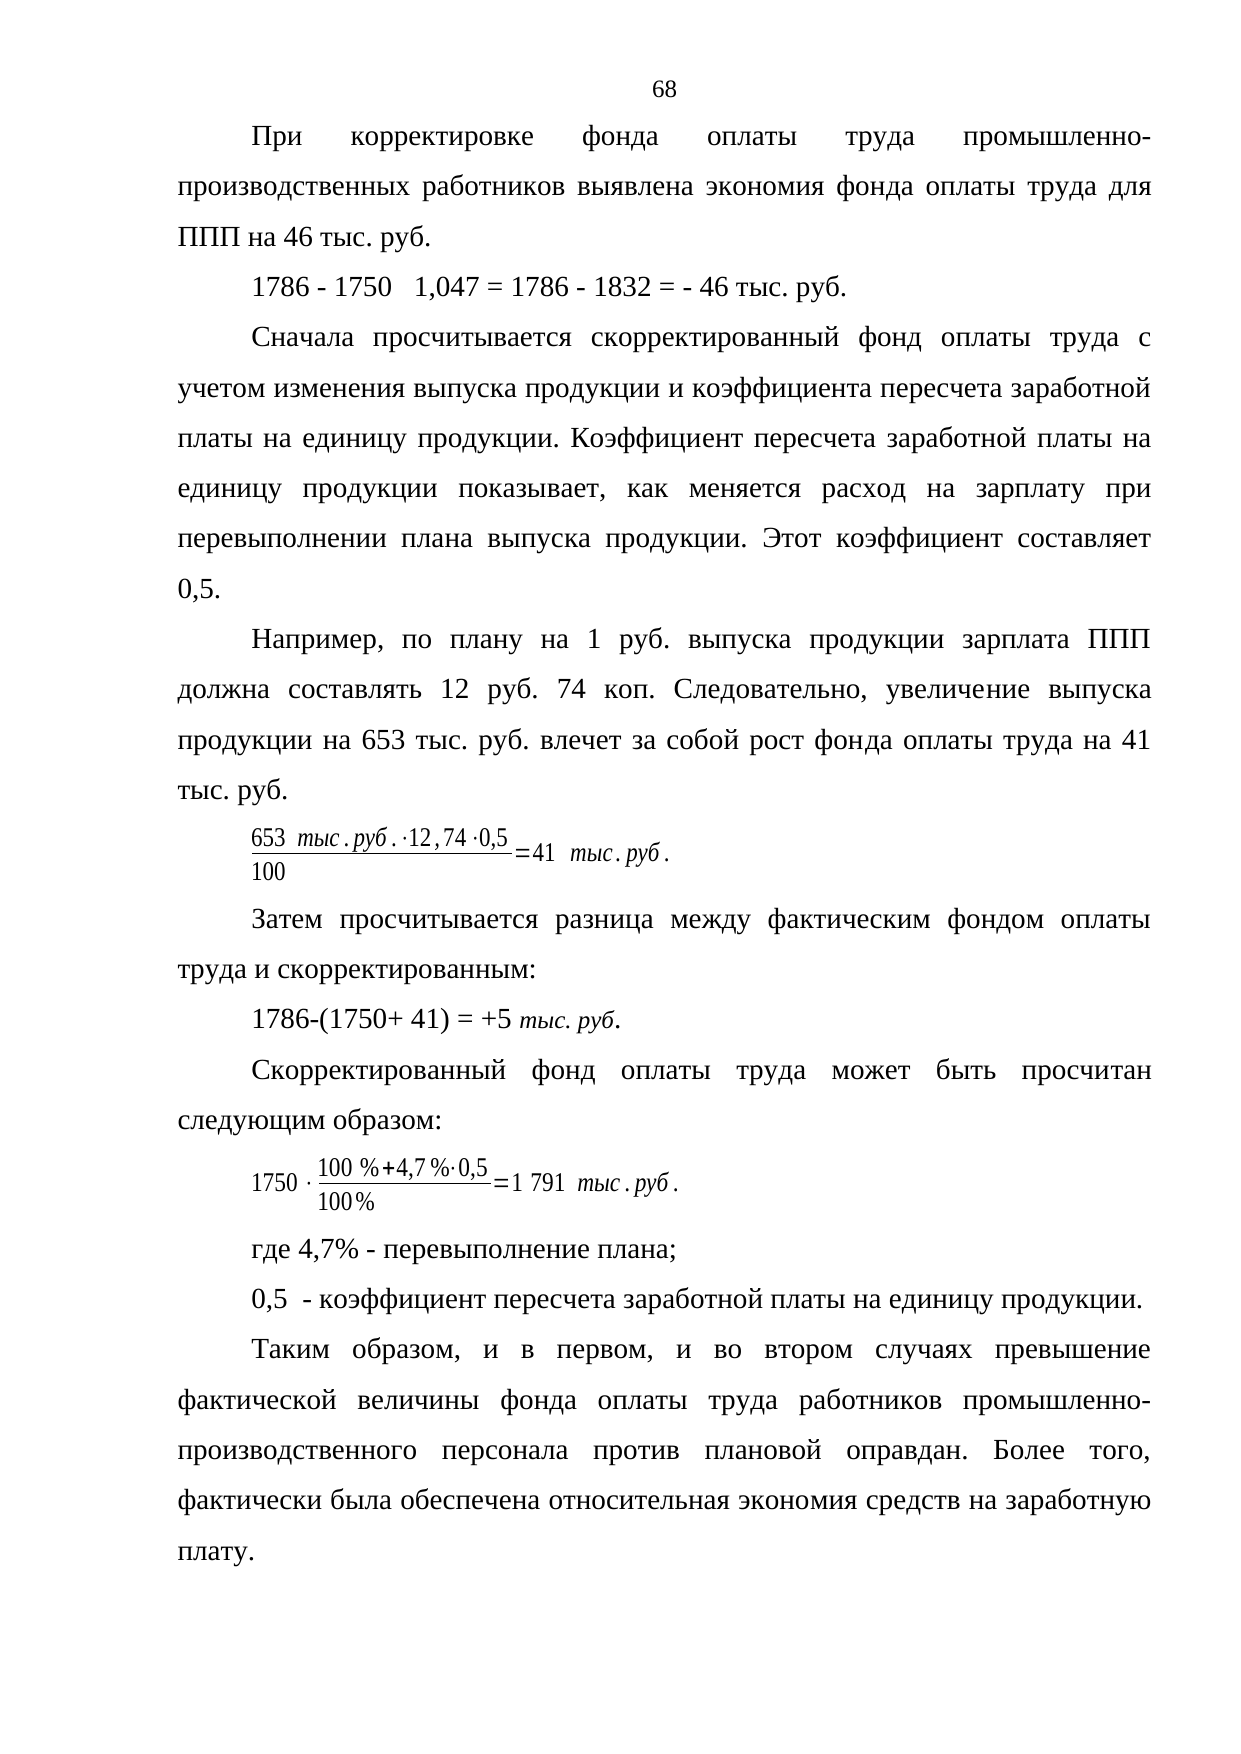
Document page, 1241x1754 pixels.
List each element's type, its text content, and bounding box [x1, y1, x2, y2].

text где 4,7% - перевыполнение плана; [177, 1231, 1152, 1264]
text Например, по плану на 1 руб. выпуска продукции зарплата ППП должна составлять 12 руб. 74 коп. Следовательно, увеличение выпуска продукции на 653 тыс. руб. влечет за собой рост фонда оплаты труда на 41 тыс. руб. [177, 621, 1152, 806]
text 0,5 - коэффициент пересчета заработной платы на единицу продукции. [177, 1281, 1152, 1315]
text Затем просчитывается разница между фактическим фондом оплаты труда и скорректированным: [177, 901, 1152, 985]
text Сначала просчитывается скорректированный фонд оплаты труда с учетом изменения выпуска продукции и коэффициента пересчета заработной платы на единицу продукции. Коэффициент пересчета заработной платы на единицу продукции показывает, как меняется расход на зарплату при перевыполнении плана выпуска продукции. Этот коэффициент составляет 0,5. [177, 319, 1152, 604]
text Скорректированный фонд оплаты труда может быть просчитан следующим образом: [177, 1052, 1152, 1136]
text 1786 - 1750 1,047 = 1786 - 1832 = - 46 тыс. руб. [177, 269, 1152, 303]
text При корректировке фонда оплаты труда промышленно-производственных работников выявлена экономия фонда оплаты труда для ППП на 46 тыс. руб. [177, 118, 1152, 252]
text 1786-(1750+ 41) = +5 тыс. руб. [177, 1002, 1152, 1035]
text Таким образом, и в первом, и во втором случаях превышение фактической величины фонда оплаты труда работников промышленно-производственного персонала против плановой оправдан. Более того, фактически была обеспечена относительная экономия средств на заработную плату. [177, 1332, 1152, 1566]
